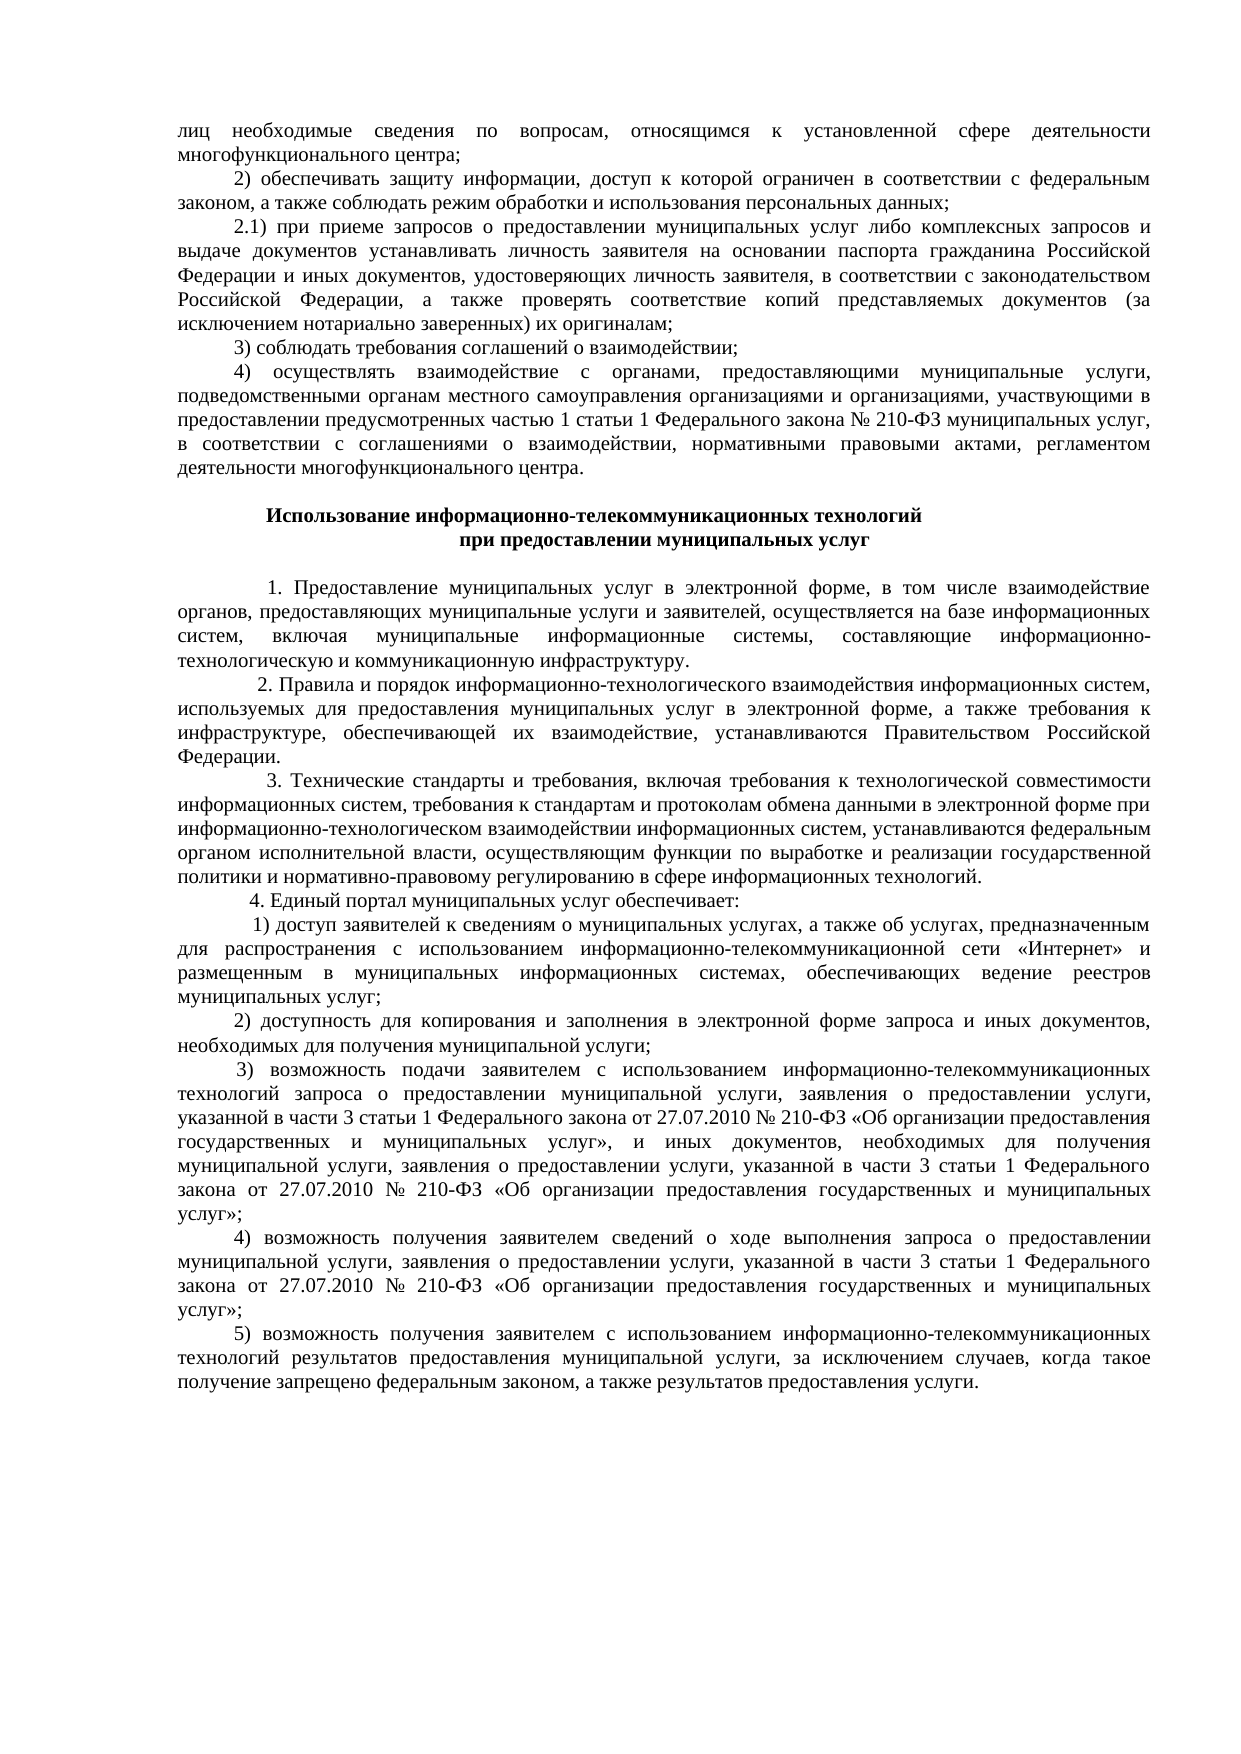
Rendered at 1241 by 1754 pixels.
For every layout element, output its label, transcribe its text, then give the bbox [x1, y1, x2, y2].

text 2. Правила и порядок информационно-технологического взаимодействия информационных систем, используемых для предоставления муниципальных услуг в электронной форме, а также требования к инфраструктуре, обеспечивающей их взаимодействие, устанавливаются Правительством Российской Федерации. [177, 672, 1152, 768]
text 5) возможность получения заявителем с использованием информационно-телекоммуникационных технологий результатов предоставления муниципальной услуги, за исключением случаев, когда такое получение запрещено федеральным законом, а также результатов предоставления услуги. [177, 1321, 1152, 1393]
text 1) доступ заявителей к сведениям о муниципальных услугах, а также об услугах, предназначенным для распространения с использованием информационно-телекоммуникационной сети «Интернет» и размещенным в муниципальных информационных системах, обеспечивающих ведение реестров муниципальных услуг; [177, 912, 1152, 1008]
text 4) осуществлять взаимодействие с органами, предоставляющими муниципальные услуги, подведомственными органам местного самоуправления организациями и организациями, участвующими в предоставлении предусмотренных частью 1 статьи 1 Федерального закона № 210-ФЗ муниципальных услуг, в соответствии с соглашениями о взаимодействии, нормативными правовыми актами, регламентом деятельности многофункционального центра. [177, 359, 1152, 479]
text 2.1) при приеме запросов о предоставлении муниципальных услуг либо комплексных запросов и выдаче документов устанавливать личность заявителя на основании паспорта гражданина Российской Федерации и иных документов, удостоверяющих личность заявителя, в соответствии с законодательством Российской Федерации, а также проверять соответствие копий представляемых документов (за исключением нотариально заверенных) их оригиналам; [177, 214, 1152, 335]
text 4) возможность получения заявителем сведений о ходе выполнения запроса о предоставлении муниципальной услуги, заявления о предоставлении услуги, указанной в части 3 статьи 1 Федерального закона от 27.07.2010 № 210-ФЗ «Об организации предоставления государственных и муниципальных услуг»; [177, 1225, 1152, 1321]
title Использование информационно-телекоммуникационных технологий [177, 503, 1152, 527]
title при предоставлении муниципальных услуг [177, 527, 1152, 551]
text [177, 118, 1152, 166]
text 3) возможность подачи заявителем с использованием информационно-телекоммуникационных технологий запроса о предоставлении муниципальной услуги, заявления о предоставлении услуги, указанной в части 3 статьи 1 Федерального закона от 27.07.2010 № 210-ФЗ «Об организации предоставления государственных и муниципальных услуг», и иных документов, необходимых для получения муниципальной услуги, заявления о предоставлении услуги, указанной в части 3 статьи 1 Федерального закона от 27.07.2010 № 210-ФЗ «Об организации предоставления государственных и муниципальных услуг»; [177, 1057, 1152, 1225]
text 1. Предоставление муниципальных услуг в электронной форме, в том числе взаимодействие органов, предоставляющих муниципальные услуги и заявителей, осуществляется на базе информационных систем, включая муниципальные информационные системы, составляющие информационно-технологическую и коммуникационную инфраструктуру. [177, 575, 1152, 672]
text 2) обеспечивать защиту информации, доступ к которой ограничен в соответствии с федеральным законом, а также соблюдать режим обработки и использования персональных данных; [177, 166, 1152, 214]
text 3) соблюдать требования соглашений о взаимодействии; [177, 335, 1152, 359]
text 4. Единый портал муниципальных услуг обеспечивает: [177, 888, 1152, 912]
text 2) доступность для копирования и заполнения в электронной форме запроса и иных документов, необходимых для получения муниципальной услуги; [177, 1008, 1152, 1057]
text 3. Технические стандарты и требования, включая требования к технологической совместимости информационных систем, требования к стандартам и протоколам обмена данными в электронной форме при информационно-технологическом взаимодействии информационных систем, устанавливаются федеральным органом исполнительной власти, осуществляющим функции по выработке и реализации государственной политики и нормативно-правовому регулированию в сфере информационных технологий. [177, 768, 1152, 888]
